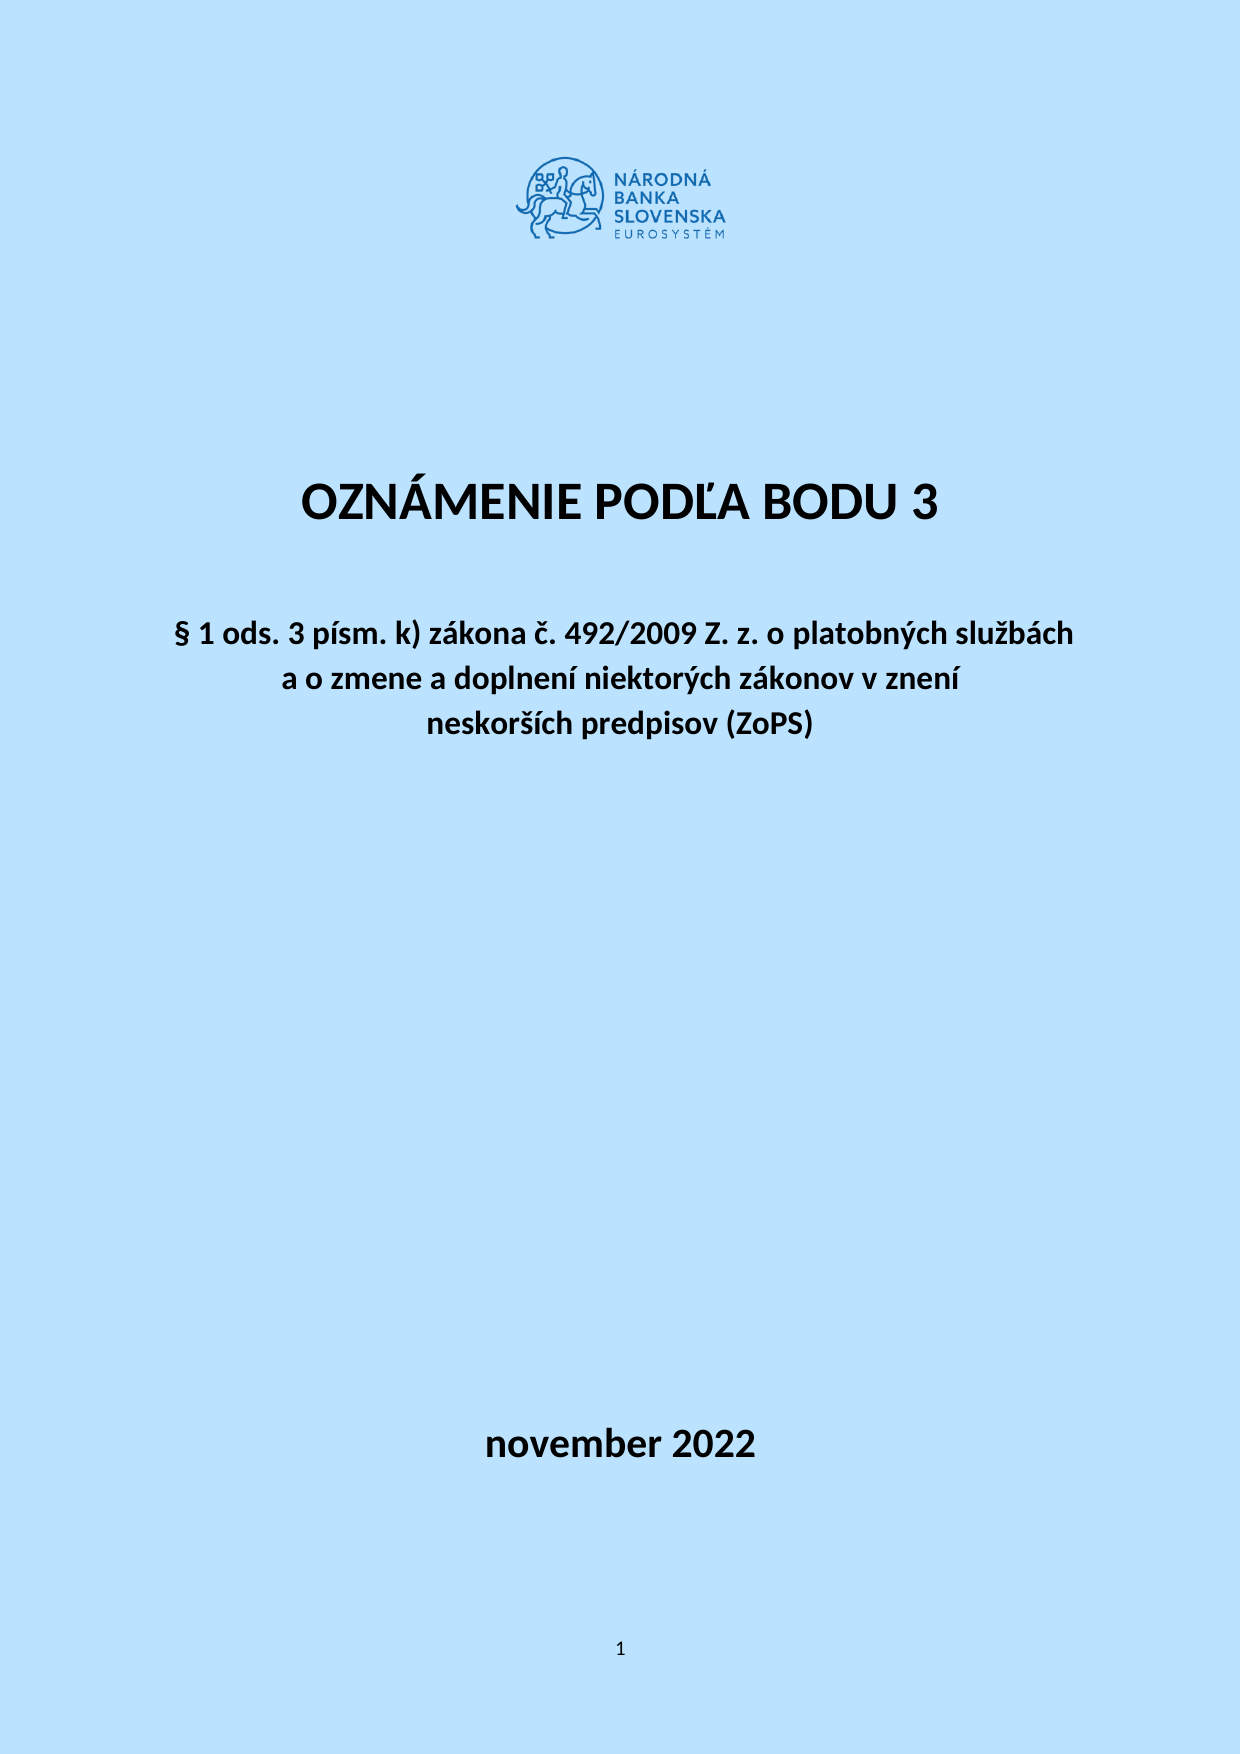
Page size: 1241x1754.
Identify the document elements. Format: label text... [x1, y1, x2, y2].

text OZNÁMENIE PODĽA BODU 3 [118, 467, 1122, 533]
text november 2022 [118, 1417, 1122, 1468]
text § 1 ods. 3 písm. k) zákona č. 492/2009 Z. z. o platobných službách a o zmene a doplnení niektorých zákonov v znení [118, 612, 1122, 698]
text neskorších predpisov (ZoPS) [118, 702, 1122, 743]
picture [505, 146, 736, 249]
